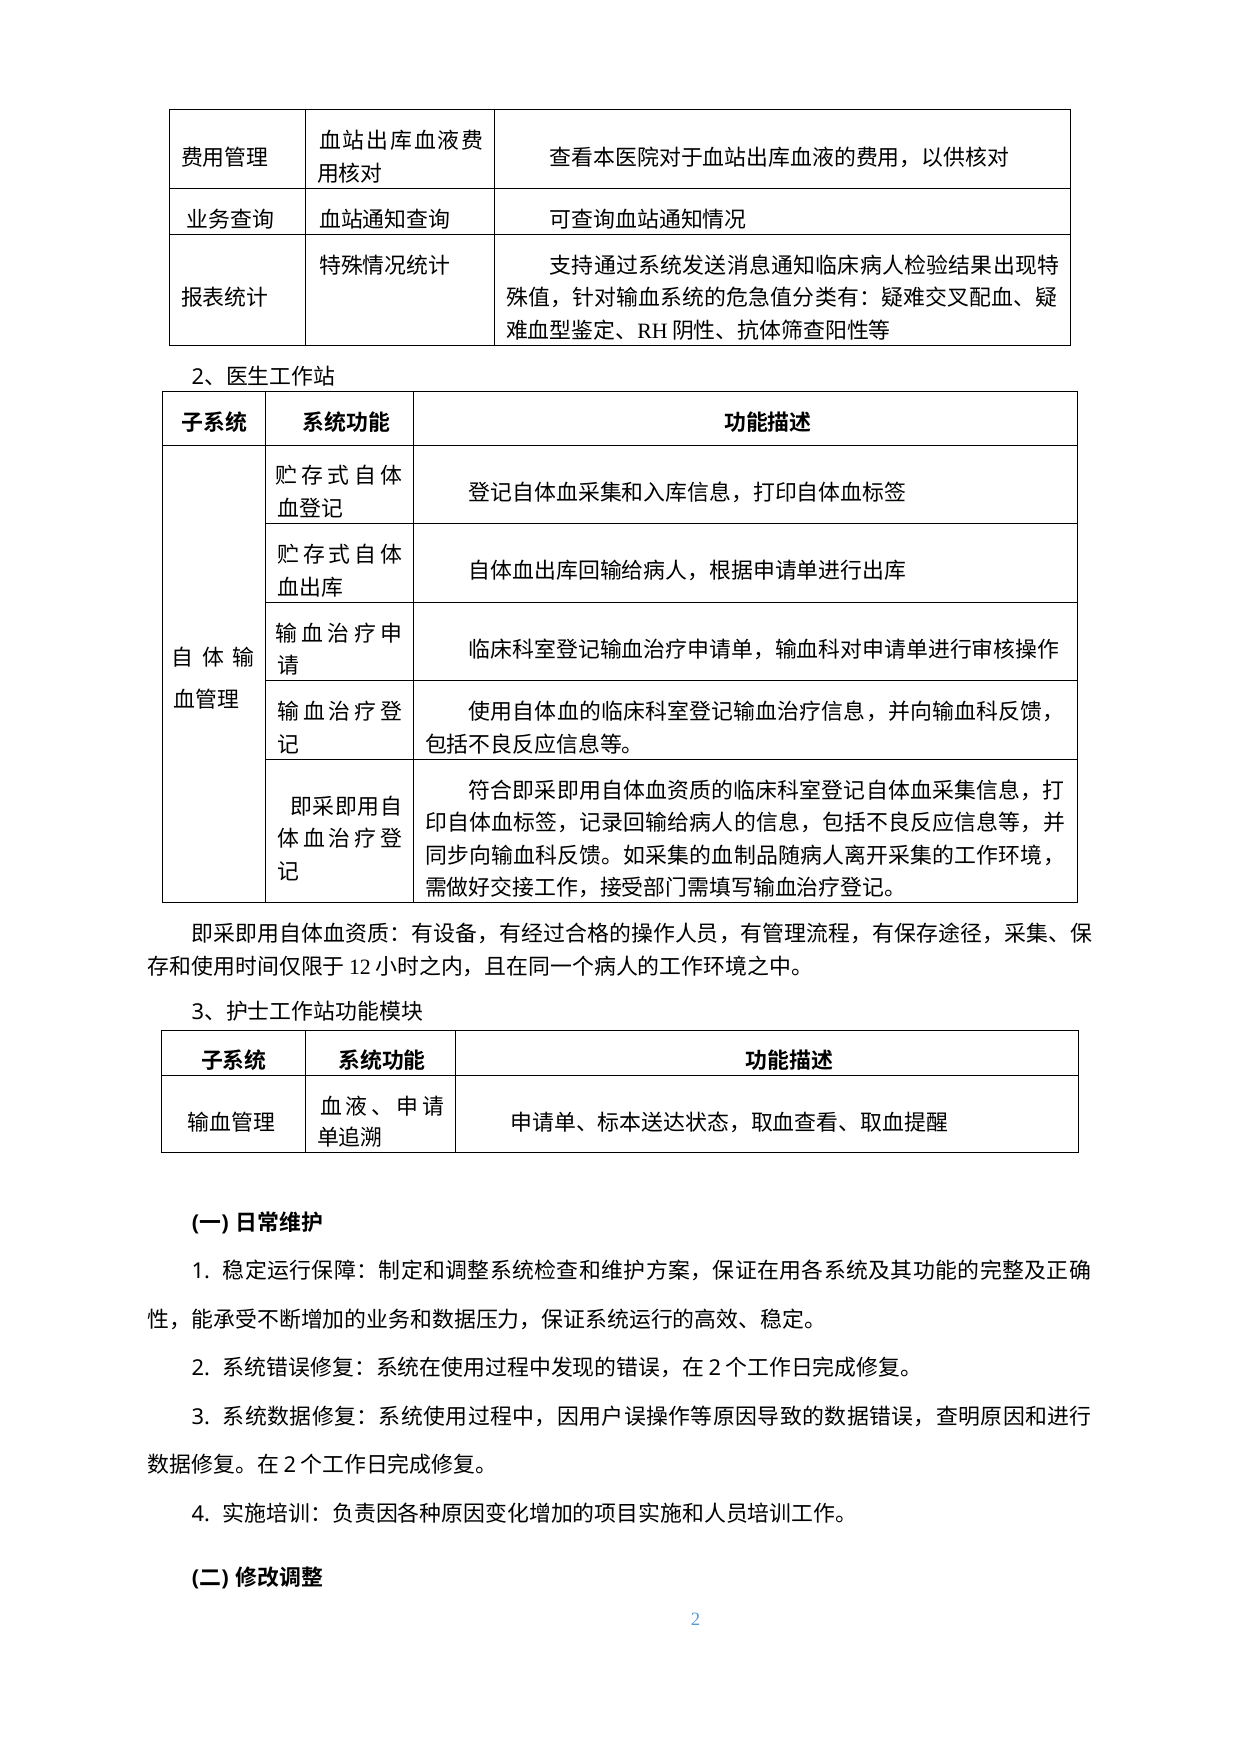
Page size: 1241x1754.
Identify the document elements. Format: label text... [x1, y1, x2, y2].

table_cell 支持通过系统发送消息通知临床病人检验结果出现特殊值，针对输血系统的危急值分类有：疑难交叉配血、疑难血型鉴定、RH阴性、抗体筛查阳性等 [495, 235, 1070, 345]
table_cell 使用自体血的临床科室登记输血治疗信息，并向输血科反馈，包括不良反应信息等。 [414, 681, 1077, 759]
table_cell 可查询血站通知情况 [495, 189, 1070, 234]
text 3、护士工作站功能模块 [148, 993, 1092, 1026]
table_header 系统功能 [306, 1031, 455, 1075]
table_cell 登记自体血采集和入库信息，打印自体血标签 [414, 446, 1077, 523]
table_cell 血站出库血液费用核对 [306, 110, 494, 188]
table_cell 血站通知查询 [306, 189, 494, 234]
table_cell 即采即用自体血治疗登记 [266, 760, 413, 902]
table_cell 申请单、标本送达状态，取血查看、取血提醒 [456, 1076, 1078, 1152]
table_cell 血液、申请单追溯 [306, 1076, 455, 1152]
list 系统数据修复：系统使用过程中，因用户误操作等原因导致的数据错误，查明原因和进行数据修复。在2个工作日完成修复。 [148, 1398, 1092, 1479]
table_cell 输血治疗登记 [266, 681, 413, 759]
table_cell 费用管理 [170, 110, 305, 188]
text 即采即用自体血资质：有设备，有经过合格的操作人员，有管理流程，有保存途径，采集、保存和使用时间仅限于12小时之内，且在同一个病人的工作环境之中。 [148, 916, 1092, 981]
table_cell 自体血出库回输给病人，根据申请单进行出库 [414, 524, 1077, 602]
table_cell 特殊情况统计 [306, 235, 494, 345]
table_cell 贮存式自体血出库 [266, 524, 413, 602]
table_header 系统功能 [266, 392, 413, 444]
table_cell 临床科室登记输血治疗申请单，输血科对申请单进行审核操作 [414, 603, 1077, 680]
text 2、医生工作站 [148, 358, 1092, 391]
list 稳定运行保障：制定和调整系统检查和维护方案，保证在用各系统及其功能的完整及正确性，能承受不断增加的业务和数据压力，保证系统运行的高效、稳定。 [148, 1253, 1092, 1334]
table_cell 贮存式自体血登记 [266, 446, 413, 523]
table_header 功能描述 [414, 392, 1077, 444]
table_cell 符合即采即用自体血资质的临床科室登记自体血采集信息，打印自体血标签，记录回输给病人的信息，包括不良反应信息等，并同步向输血科反馈。如采集的血制品随病人离开采集的工作环境，需做好交接工作，接受部门需填写输血治疗登记。 [414, 760, 1077, 902]
table_cell 自体输血管理 [163, 446, 265, 902]
list 系统错误修复：系统在使用过程中发现的错误，在2个工作日完成修复。 [148, 1350, 1092, 1382]
table_cell 报表统计 [170, 235, 305, 345]
list 日常维护 [148, 1204, 1092, 1237]
table_header 子系统 [162, 1031, 305, 1075]
list 修改调整 [148, 1560, 1092, 1592]
table_cell 查看本医院对于血站出库血液的费用，以供核对 [495, 110, 1070, 188]
table_cell 输血治疗申请 [266, 603, 413, 680]
table_header 子系统 [163, 392, 265, 444]
list 实施培训：负责因各种原因变化增加的项目实施和人员培训工作。 [148, 1495, 1092, 1528]
table_cell 输血管理 [162, 1076, 305, 1152]
table_header 功能描述 [456, 1031, 1078, 1075]
table_cell 业务查询 [170, 189, 305, 234]
